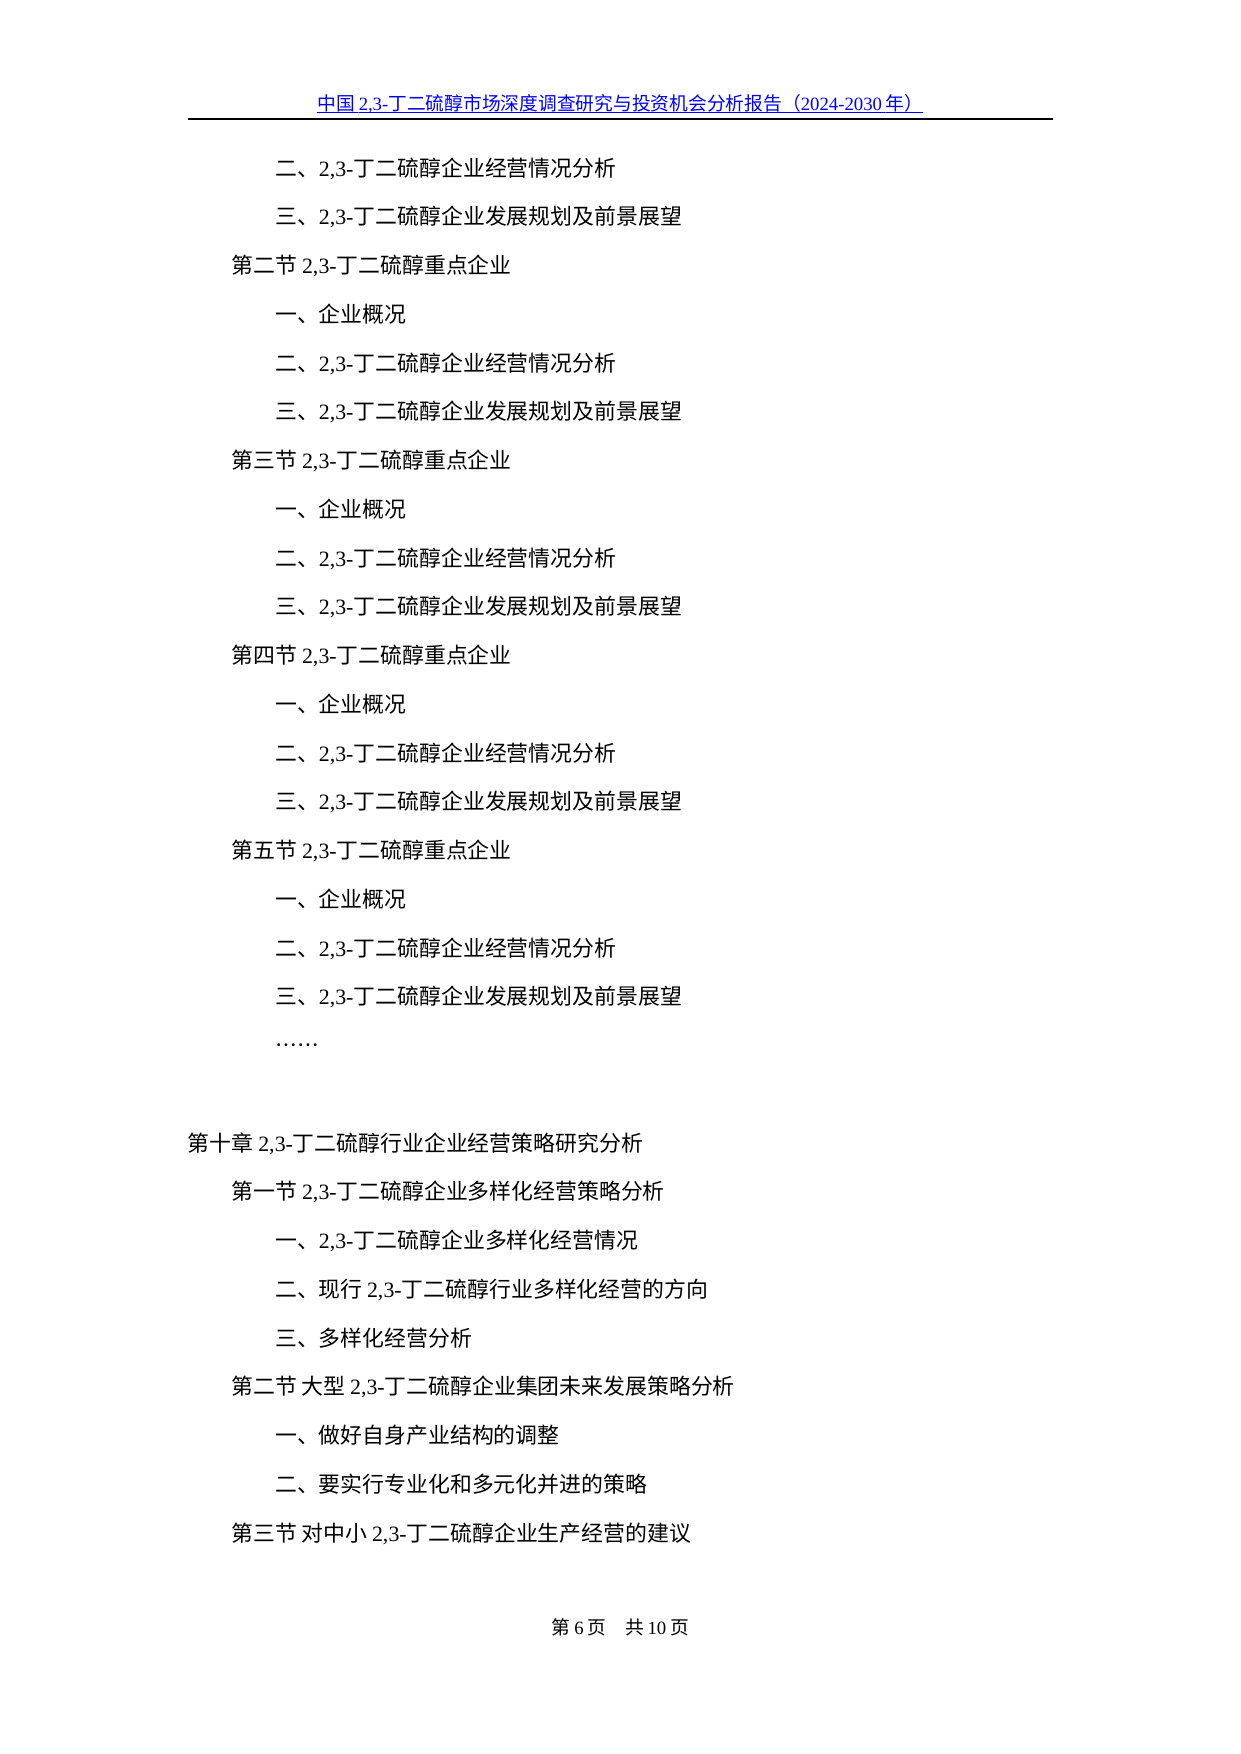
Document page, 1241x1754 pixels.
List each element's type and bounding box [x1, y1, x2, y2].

text [187, 150, 1053, 1548]
